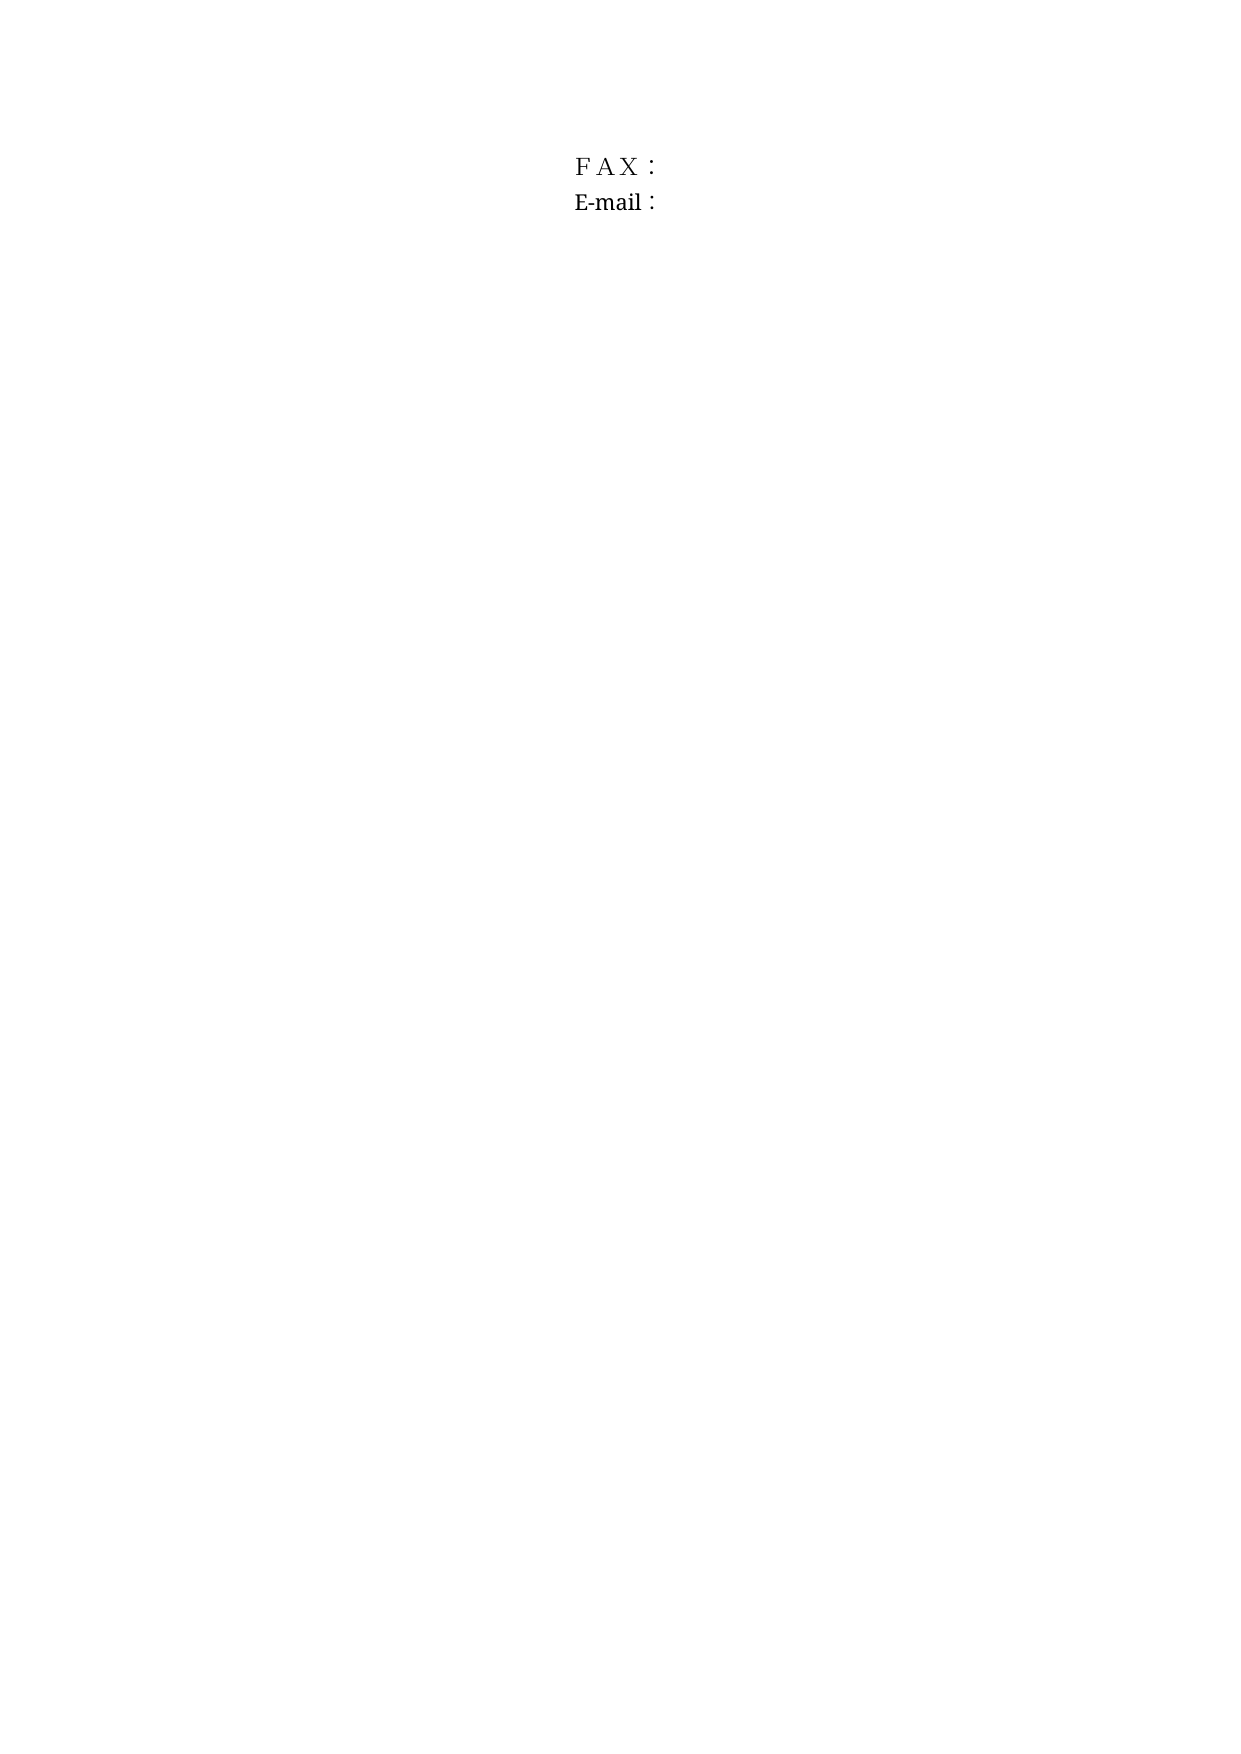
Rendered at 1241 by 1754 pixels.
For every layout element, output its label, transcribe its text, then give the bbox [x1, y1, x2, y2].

text ＦＡＸ： [148, 148, 955, 183]
text E-mail： [148, 183, 955, 218]
